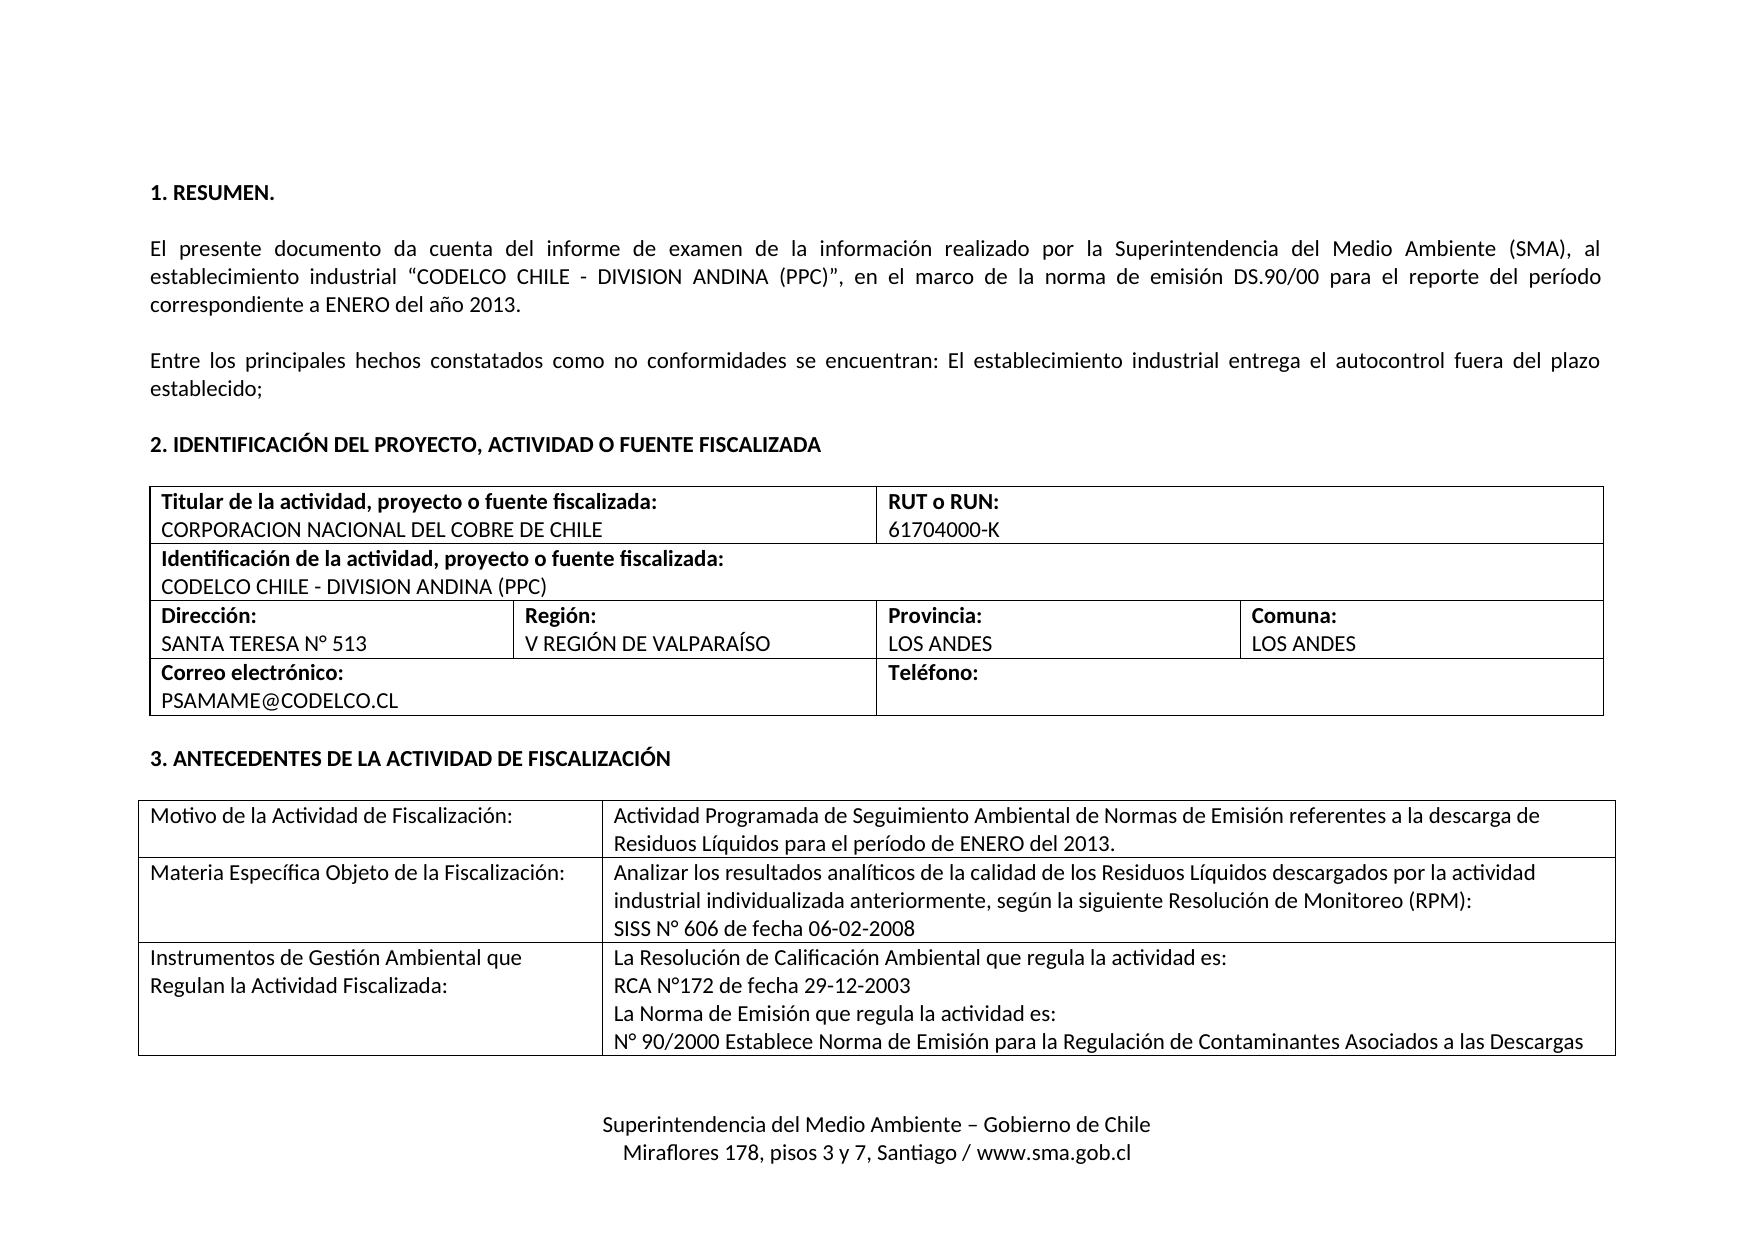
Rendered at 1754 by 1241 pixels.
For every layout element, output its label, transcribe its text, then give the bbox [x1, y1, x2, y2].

table_header Actividad Programada de Seguimiento Ambiental de Normas de Emisión referentes a la descarga de Residuos Líquidos para el período de ENERO del 2013. [603, 801, 1615, 857]
table_cell Comuna: LOS ANDES [1241, 601, 1603, 657]
table_header RUT o RUN: 61704000-K [877, 487, 1603, 543]
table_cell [139, 943, 602, 1055]
table_cell Analizar los resultados analíticos de la calidad de los Residuos Líquidos descargados por la actividad industrial individualizada anteriormente, según la siguiente Resolución de Monitoreo (RPM): SISS N° 606 de fecha 06-02-2008 [603, 858, 1615, 942]
table_cell Dirección: SANTA TERESA N° 513 [151, 601, 513, 657]
text 3. ANTECEDENTES DE LA ACTIVIDAD DE FISCALIZACIÓN [150, 716, 1604, 772]
table_cell Correo electrónico: PSAMAME@CODELCO.CL [151, 659, 876, 714]
text Entre los principales hechos constatados como no conformidades se encuentran: El establecimiento industrial entrega el autocontrol fuera del plazo establecido; [150, 318, 1604, 402]
text 2. IDENTIFICACIÓN DEL PROYECTO, ACTIVIDAD O FUENTE FISCALIZADA [150, 402, 1604, 458]
table_cell Región: V REGIÓN DE VALPARAÍSO [514, 601, 876, 657]
table_cell Teléfono: [877, 659, 1603, 714]
table_cell Materia Específica Objeto de la Fiscalización: [139, 858, 602, 942]
table_header Motivo de la Actividad de Fiscalización: [139, 801, 602, 857]
table_cell Identificación de la actividad, proyecto o fuente fiscalizada: CODELCO CHILE - DIVISION ANDINA (PPC) [151, 544, 1603, 600]
table_cell Provincia: LOS ANDES [877, 601, 1240, 657]
text El presente documento da cuenta del informe de examen de la información realizado por la Superintendencia del Medio Ambiente (SMA), al establecimiento industrial “CODELCO CHILE - DIVISION ANDINA (PPC)”, en el marco de la norma de emisión DS.90/00 para el reporte del período correspondiente a ENERO del año 2013. [150, 206, 1604, 318]
table_header Titular de la actividad, proyecto o fuente fiscalizada: CORPORACION NACIONAL DEL COBRE DE CHILE [151, 487, 876, 543]
text 1. RESUMEN. [150, 150, 1604, 206]
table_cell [603, 943, 1615, 1055]
